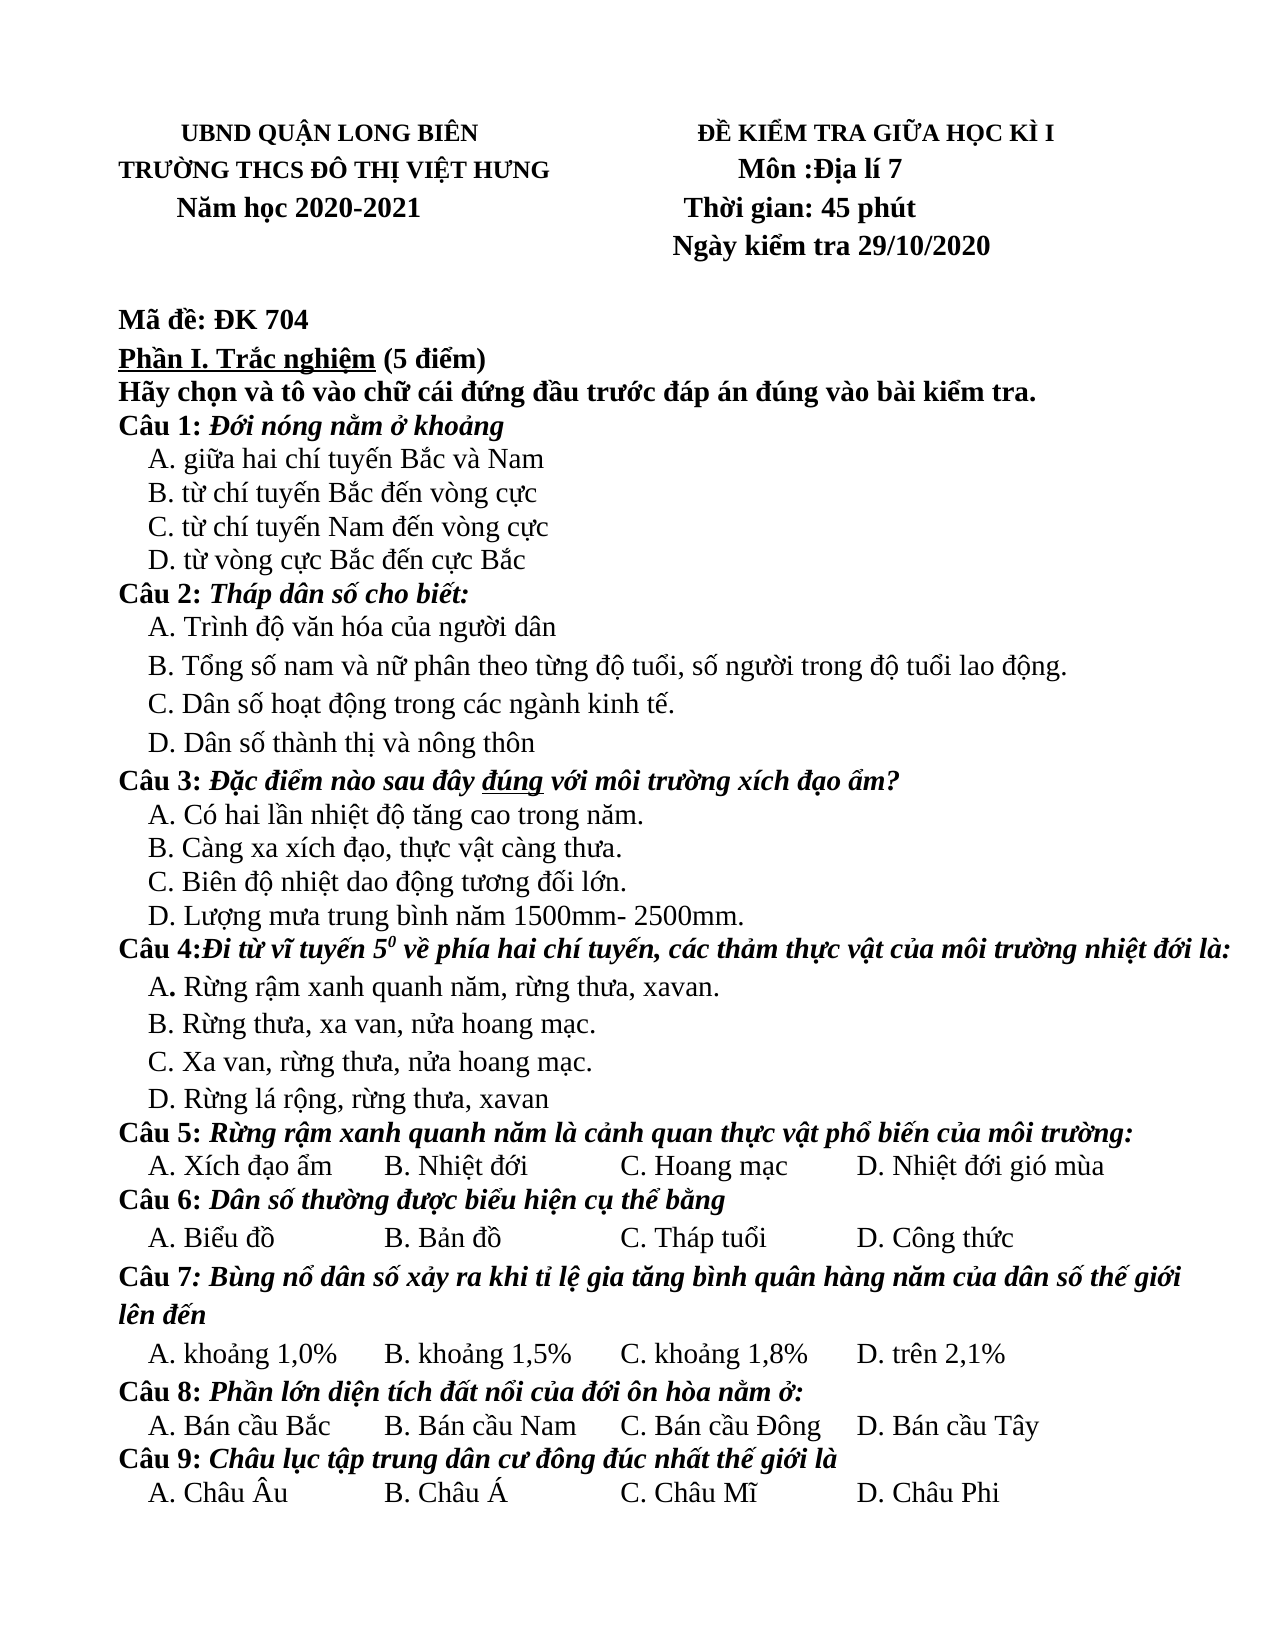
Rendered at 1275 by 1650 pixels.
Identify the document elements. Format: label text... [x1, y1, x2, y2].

text A. Rừng rậm xanh quanh năm, rừng thưa, xavan. [118, 965, 1250, 1002]
text A. khoảng 1,0% B. khoảng 1,5% C. khoảng 1,8% D. trên 2,1% [118, 1336, 1255, 1369]
text Câu 6: Dân số thường được biểu hiện cụ thể bằng [118, 1182, 1255, 1215]
text C. Biên độ nhiệt dao động tương đối lớn. [118, 864, 1255, 898]
text Mã đề: ĐK 704 [118, 302, 1255, 336]
text Phần I. Trắc nghiệm (5 điểm) [118, 341, 1255, 374]
text B. Rừng thưa, xa van, nửa hoang mạc. [118, 1002, 1250, 1040]
text Câu 1: Đới nóng nằm ở khoảng [118, 408, 1255, 442]
text A. Xích đạo ẩm B. Nhiệt đới C. Hoang mạc D. Nhiệt đới gió mùa [118, 1148, 1255, 1182]
text B. Càng xa xích đạo, thực vật càng thưa. [118, 831, 1255, 864]
text C. Xa van, rừng thưa, nửa hoang mạc. [118, 1040, 1250, 1077]
text A. Có hai lần nhiệt độ tăng cao trong năm. [118, 797, 1255, 831]
text D. Lượng mưa trung bình năm 1500mm- 2500mm. [118, 898, 1255, 931]
text C. Dân số hoạt động trong các ngành kinh tế. [118, 686, 1255, 720]
text Năm học 2020-2021 Thời gian: 45 phút [118, 190, 1255, 223]
text Câu 9: Châu lục tập trung dân cư đông đúc nhất thế giới là [118, 1442, 1255, 1475]
text Câu 2: Tháp dân số cho biết: [118, 576, 1255, 609]
text D. Rừng lá rộng, rừng thưa, xavan [118, 1077, 1250, 1115]
text A. giữa hai chí tuyến Bắc và Nam [118, 442, 1255, 475]
text Ngày kiểm tra 29/10/2020 [118, 228, 1255, 262]
text TRƯỜNG THCS ĐÔ THỊ VIỆT HƯNG Môn :Địa lí 7 [118, 151, 1255, 185]
text A. Bán cầu Bắc B. Bán cầu Nam C. Bán cầu Đông D. Bán cầu Tây [118, 1408, 1255, 1442]
text Hãy chọn và tô vào chữ cái đứng đầu trước đáp án đúng vào bài kiểm tra. [118, 374, 1255, 408]
text Câu 5: Rừng rậm xanh quanh năm là cảnh quan thực vật phổ biến của môi trường: [118, 1115, 1255, 1148]
text Câu 4:Đi từ vĩ tuyến 50 về phía hai chí tuyến, các thảm thực vật của môi trường nhiệt đới là: [118, 931, 1275, 965]
text lên đến [118, 1297, 1275, 1331]
text D. Dân số thành thị và nông thôn [118, 725, 1255, 758]
text C. từ chí tuyến Nam đến vòng cực [118, 509, 1255, 542]
text D. từ vòng cực Bắc đến cực Bắc [118, 542, 1255, 576]
text Câu 8: Phần lớn diện tích đất nổi của đới ôn hòa nằm ở: [118, 1374, 1255, 1408]
text A. Biểu đồ B. Bản đồ C. Tháp tuổi D. Công thức [118, 1220, 1255, 1254]
text B. từ chí tuyến Bắc đến vòng cực [118, 475, 1255, 509]
text B. Tổng số nam và nữ phân theo từng độ tuổi, số người trong độ tuổi lao động. [118, 648, 1255, 681]
text Câu 7: Bùng nổ dân số xảy ra khi tỉ lệ gia tăng bình quân hàng năm của dân số thế giới [118, 1259, 1275, 1292]
text A. Trình độ văn hóa của người dân [118, 609, 1255, 643]
text A. Châu Âu B. Châu Á C. Châu Mĩ D. Châu Phi [118, 1475, 1255, 1509]
text UBND QUẬN LONG BIÊN ĐỀ KIỂM TRA GIỮA HỌC KÌ I [118, 118, 1255, 147]
text Câu 3: Đặc điểm nào sau đây đúng với môi trường xích đạo ẩm? [118, 763, 1255, 797]
